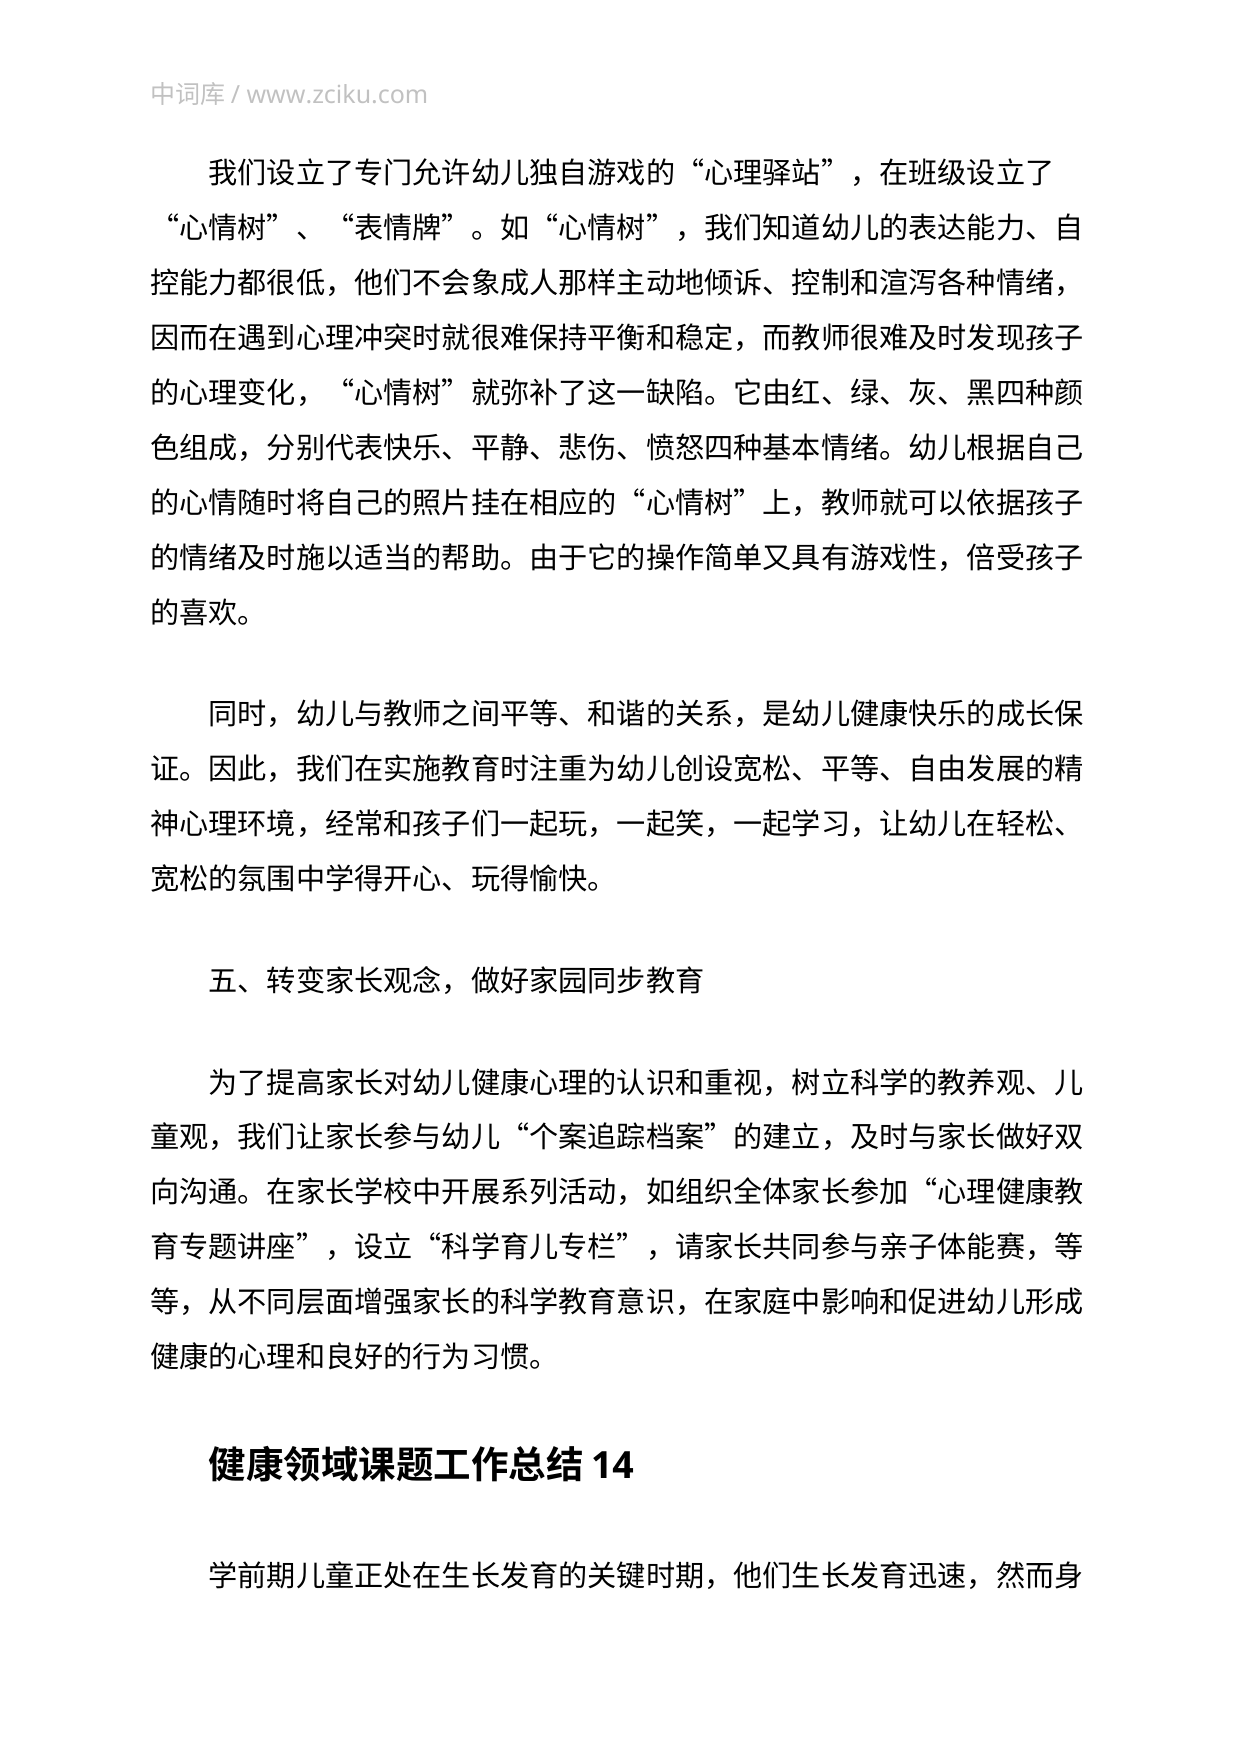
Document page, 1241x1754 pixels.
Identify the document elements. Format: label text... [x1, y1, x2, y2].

text 健康领域课题工作总结14 [150, 1435, 1090, 1490]
text 我们设立了专门允许幼儿独自游戏的“心理驿站”，在班级设立了“心情树”、“表情牌”。如“心情树”，我们知道幼儿的表达能力、自控能力都很低，他们不会象成人那样主动地倾诉、控制和渲泻各种情绪，因而在遇到心理冲突时就很难保持平衡和稳定，而教师很难及时发现孩子的心理变化，“心情树”就弥补了这一缺陷。它由红、绿、灰、黑四种颜色组成，分别代表快乐、平静、悲伤、愤怒四种基本情绪。幼儿根据自己的心情随时将自己的照片挂在相应的“心情树”上，教师就可以依据孩子的情绪及时施以适当的帮助。由于它的操作简单又具有游戏性，倍受孩子的喜欢。 [150, 150, 1090, 631]
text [150, 1553, 1090, 1595]
text 五、转变家长观念，做好家园同步教育 [150, 957, 1090, 1000]
text 同时，幼儿与教师之间平等、和谐的关系，是幼儿健康快乐的成长保证。因此，我们在实施教育时注重为幼儿创设宽松、平等、自由发展的精神心理环境，经常和孩子们一起玩，一起笑，一起学习，让幼儿在轻松、宽松的氛围中学得开心、玩得愉快。 [150, 691, 1090, 898]
text 为了提高家长对幼儿健康心理的认识和重视，树立科学的教养观、儿童观，我们让家长参与幼儿“个案追踪档案”的建立，及时与家长做好双向沟通。在家长学校中开展系列活动，如组织全体家长参加“心理健康教育专题讲座”，设立“科学育儿专栏”，请家长共同参与亲子体能赛，等等，从不同层面增强家长的科学教育意识，在家庭中影响和促进幼儿形成健康的心理和良好的行为习惯。 [150, 1059, 1090, 1376]
